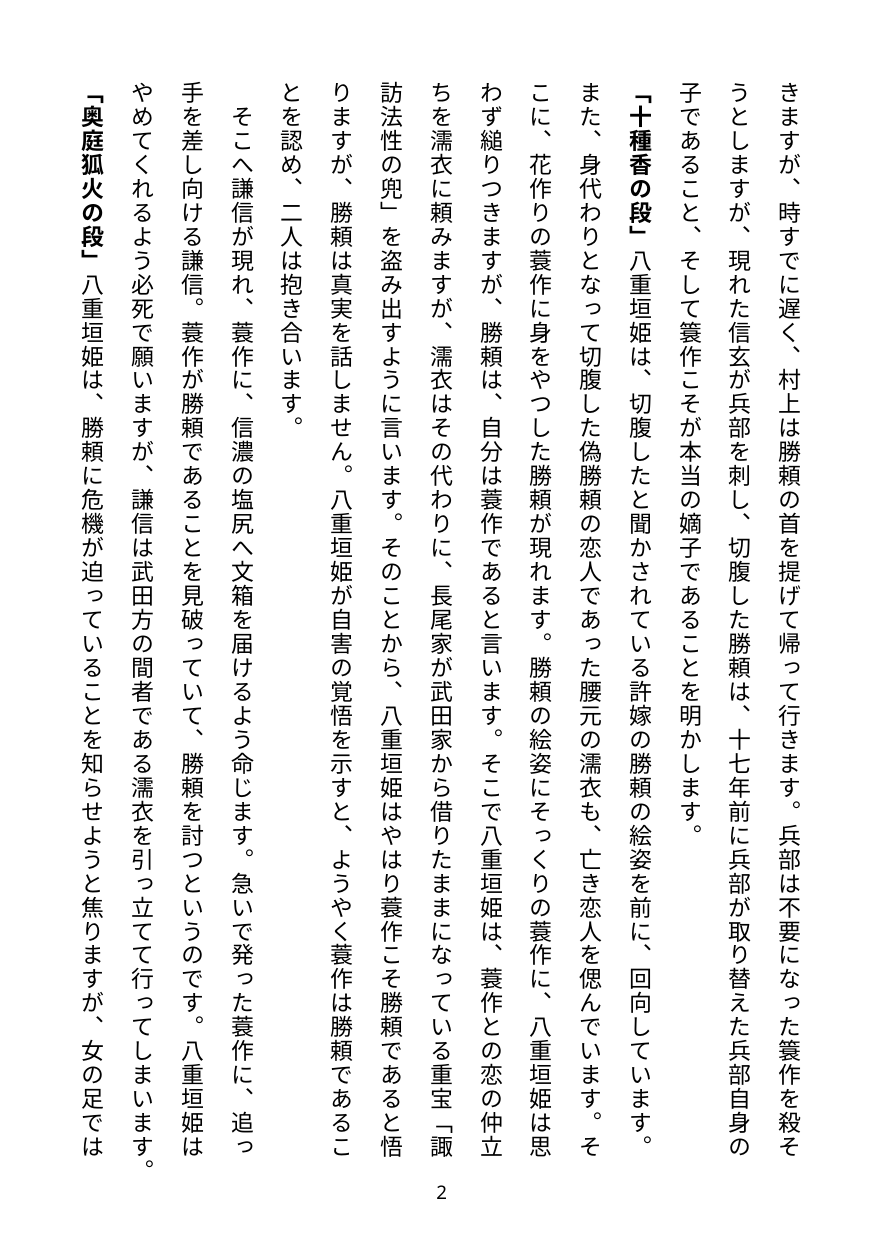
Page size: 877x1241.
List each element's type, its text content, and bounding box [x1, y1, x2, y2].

text そこへ謙信が現れ、蓑作に、信濃の塩尻へ文箱を届けるよう命じます。急いで発った蓑作に、追っ手を差し向ける謙信。蓑作が勝頼であることを見破っていて、勝頼を討つというのです。八重垣姫はやめてくれるよう必死で願いますが、謙信は武田方の間者である濡衣を引っ立てて行ってしまいます。 [118, 81, 267, 1159]
text 「十種香の段」八重垣姫は、切腹したと聞かされている許嫁の勝頼の絵姿を前に、回向しています。また、身代わりとなって切腹した偽勝頼の恋人であった腰元の濡衣も、亡き恋人を偲んでいます。そこに、花作りの蓑作に身をやつした勝頼が現れます。勝頼の絵姿にそっくりの蓑作に、八重垣姫は思わず縋りつきますが、勝頼は、自分は蓑作であると言います。そこで八重垣姫は、蓑作との恋の仲立ちを濡衣に頼みますが、濡衣はその代わりに、長尾家が武田家から借りたままになっている重宝「諏訪法性の兜」を盗み出すように言います。そのことから、八重垣姫はやはり蓑作こそ勝頼であると悟りますが、勝頼は真実を話しません。八重垣姫が自害の覚悟を示すと、ようやく蓑作は勝頼であることを認め、二人は抱き合います。 [267, 81, 666, 1159]
